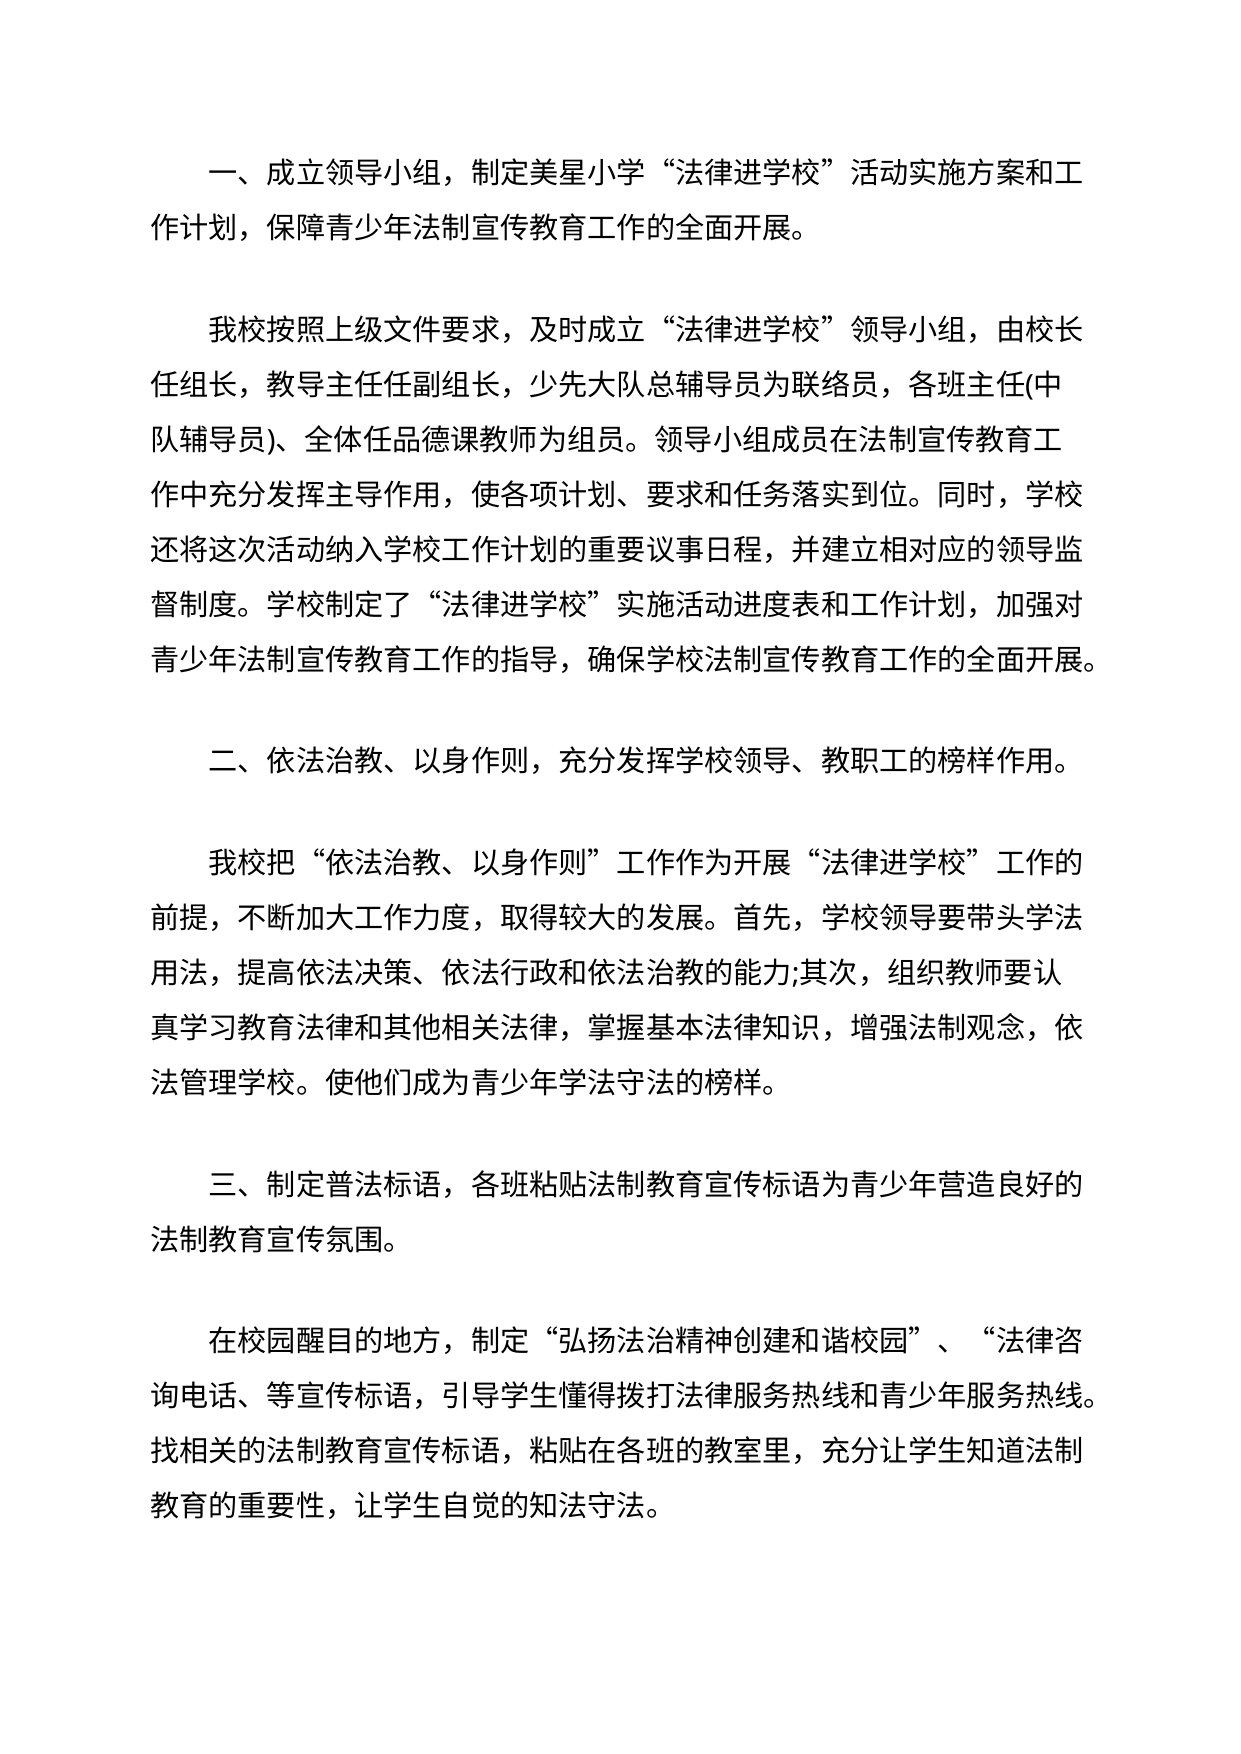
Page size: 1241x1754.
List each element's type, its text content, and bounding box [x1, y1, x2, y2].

text 三、制定普法标语，各班粘贴法制教育宣传标语为青少年营造良好的法制教育宣传氛围。 [150, 1161, 1090, 1258]
text 一、成立领导小组，制定美星小学“法律进学校”活动实施方案和工作计划，保障青少年法制宣传教育工作的全面开展。 [150, 150, 1090, 247]
text 在校园醒目的地方，制定“弘扬法治精神创建和谐校园”、“法律咨询电话、等宣传标语，引导学生懂得拨打法律服务热线和青少年服务热线。找相关的法制教育宣传标语，粘贴在各班的教室里，充分让学生知道法制教育的重要性，让学生自觉的知法守法。 [150, 1318, 1090, 1525]
text 我校把“依法治教、以身作则”工作作为开展“法律进学校”工作的前提，不断加大工作力度，取得较大的发展。首先，学校领导要带头学法用法，提高依法决策、依法行政和依法治教的能力;其次，组织教师要认真学习教育法律和其他相关法律，掌握基本法律知识，增强法制观念，依法管理学校。使他们成为青少年学法守法的榜样。 [150, 840, 1090, 1102]
text 我校按照上级文件要求，及时成立“法律进学校”领导小组，由校长任组长，教导主任任副组长，少先大队总辅导员为联络员，各班主任(中队辅导员)、全体任品德课教师为组员。领导小组成员在法制宣传教育工作中充分发挥主导作用，使各项计划、要求和任务落实到位。同时，学校还将这次活动纳入学校工作计划的重要议事日程，并建立相对应的领导监督制度。学校制定了“法律进学校”实施活动进度表和工作计划，加强对青少年法制宣传教育工作的指导，确保学校法制宣传教育工作的全面开展。 [150, 307, 1090, 678]
text 二、依法治教、以身作则，充分发挥学校领导、教职工的榜样作用。 [150, 738, 1090, 780]
